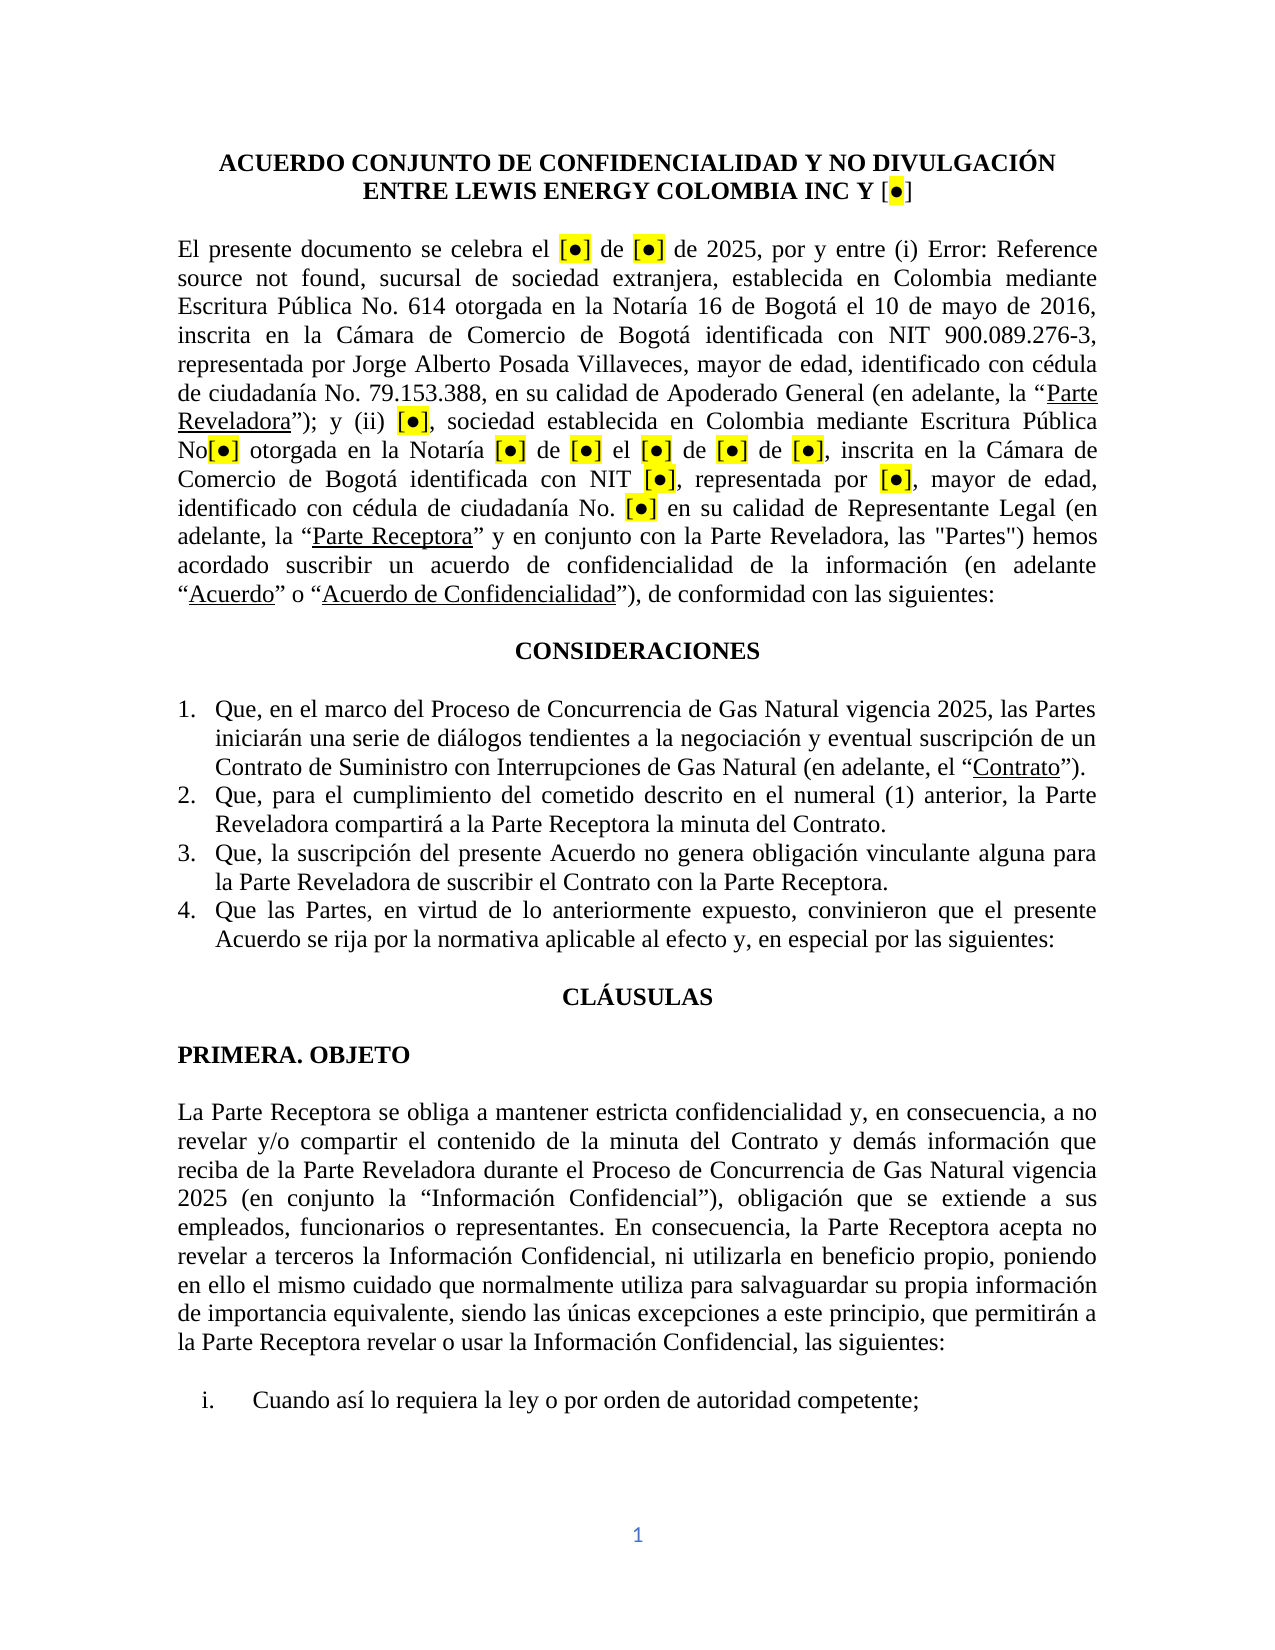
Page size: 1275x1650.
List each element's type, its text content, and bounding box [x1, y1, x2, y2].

list Que, en el marco del Proceso de Concurrencia de Gas Natural vigencia 2025, las Partes iniciarán una serie de diálogos tendientes a la negociación y eventual suscripción de un Contrato de Suministro con Interrupciones de Gas Natural (en adelante, el “Contrato”). [177, 694, 1098, 781]
subtitle Cuando así lo requiera la ley o por orden de autoridad competente; [215, 1385, 1098, 1413]
list Que las Partes, en virtud de lo anteriormente expuesto, convinieron que el presente Acuerdo se rija por la normativa aplicable al efecto y, en especial por las siguientes: [177, 896, 1098, 953]
list Que, para el cumplimiento del cometido descrito en el numeral (1) anterior, la Parte Reveladora compartirá a la Parte Receptora la minuta del Contrato. [177, 781, 1098, 838]
text CONSIDERACIONES [177, 636, 1098, 665]
text La Parte Receptora se obliga a mantener estricta confidencialidad y, en consecuencia, a no revelar y/o compartir el contenido de la minuta del Contrato y demás información que reciba de la Parte Reveladora durante el Proceso de Concurrencia de Gas Natural vigencia 2025 (en conjunto la “Información Confidencial”), obligación que se extiende a sus empleados, funcionarios o representantes. En consecuencia, la Parte Receptora acepta no revelar a terceros la Información Confidencial, ni utilizarla en beneficio propio, poniendo en ello el mismo cuidado que normalmente utiliza para salvaguardar su propia información de importancia equivalente, siendo las únicas excepciones a este principio, que permitirán a la Parte Receptora revelar o usar la Información Confidencial, las siguientes: [177, 1097, 1098, 1356]
list Que, la suscripción del presente Acuerdo no genera obligación vinculante alguna para la Parte Reveladora de suscribir el Contrato con la Parte Receptora. [177, 838, 1098, 896]
text PRIMERA. OBJETO [177, 1040, 1098, 1068]
text CLÁUSULAS [177, 982, 1098, 1011]
text ACUERDO CONJUNTO DE CONFIDENCIALIDAD Y NO DIVULGACIÓN ENTRE LEWIS ENERGY COLOMBIA INC Y [●] [177, 148, 1098, 205]
